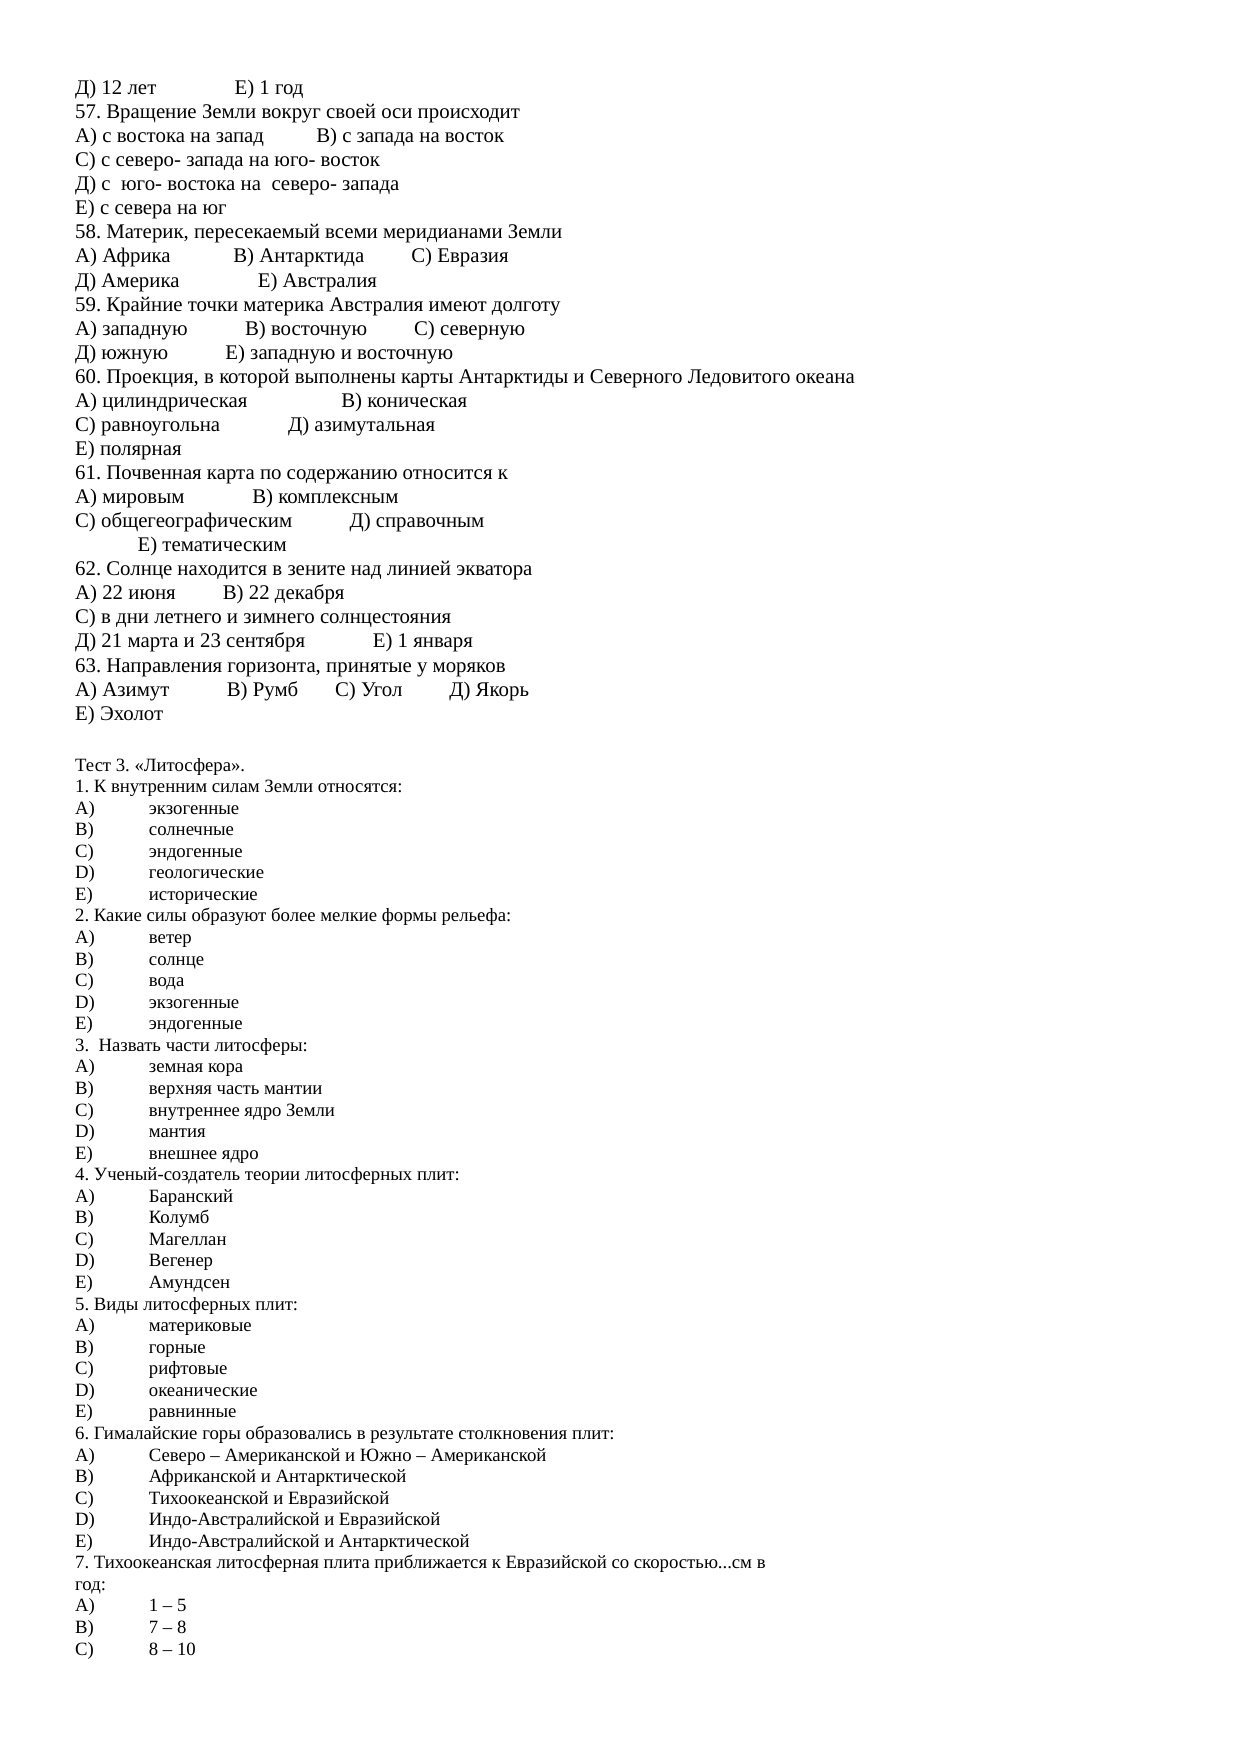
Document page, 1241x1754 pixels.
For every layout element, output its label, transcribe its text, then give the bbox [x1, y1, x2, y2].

text 58. Материк, пересекаемый всеми меридианами Земли [75, 219, 1165, 243]
text А) с востока на запад В) с запада на восток [75, 123, 1165, 147]
text Е) тематическим [75, 532, 1165, 556]
text D) Вегенер [75, 1249, 1165, 1271]
text 7. Тихоокеанская литосферная плита приближается к Евразийской со скоростью...см в [75, 1551, 1165, 1573]
text D) Индо-Австралийской и Евразийской [75, 1508, 1165, 1530]
text B) 7 – 8 [75, 1616, 1165, 1637]
text B) солнечные [75, 818, 1165, 840]
text C) Магеллан [75, 1228, 1165, 1249]
text А) мировым В) комплексным [75, 484, 1165, 508]
text 57. Вращение Земли вокруг своей оси происходит [75, 99, 1165, 123]
text B) солнце [75, 947, 1165, 969]
text С) в дни летнего и зимнего солнцестояния [75, 604, 1165, 628]
text A) материковые [75, 1314, 1165, 1336]
text Е) с севера на юг [75, 195, 1165, 219]
text год: [75, 1573, 1165, 1594]
text E) равнинные [75, 1400, 1165, 1422]
text А) 22 июня В) 22 декабря [75, 580, 1165, 604]
text A) экзогенные [75, 797, 1165, 818]
text Д) 12 лет Е) 1 год [75, 75, 1165, 99]
text Д) южную Е) западную и восточную [75, 340, 1165, 364]
text E) внешнее ядро [75, 1142, 1165, 1163]
text А) Африка В) Антарктида С) Евразия [75, 243, 1165, 267]
text 6. Гималайские горы образовались в результате столкновения плит: [75, 1422, 1165, 1443]
text 60. Проекция, в которой выполнены карты Антарктиды и Северного Ледовитого океана [75, 364, 1165, 388]
text Д) Америка Е) Австралия [75, 267, 1165, 292]
text Е) полярная [75, 436, 1165, 460]
text B) Колумб [75, 1206, 1165, 1228]
text E) эндогенные [75, 1012, 1165, 1034]
text C) рифтовые [75, 1357, 1165, 1379]
text D) мантия [75, 1120, 1165, 1142]
text 59. Крайние точки материка Австралия имеют долготу [75, 292, 1165, 316]
text A) ветер [75, 926, 1165, 947]
text 1. К внутренним силам Земли относятся: [75, 775, 1165, 797]
text E) Амундсен [75, 1271, 1165, 1292]
text С) равноугольна Д) азимутальная [75, 412, 1165, 436]
text А) западную В) восточную С) северную [75, 316, 1165, 340]
text C) вода [75, 969, 1165, 991]
text D) геологические [75, 861, 1165, 883]
text С) общегеографическим Д) справочным [75, 508, 1165, 532]
text C) эндогенные [75, 840, 1165, 861]
text С) с северо- запада на юго- восток [75, 147, 1165, 171]
text A) Северо – Американской и Южно – Американской [75, 1443, 1165, 1465]
text Тест 3. «Литосфера». [75, 753, 1165, 775]
text C) внутреннее ядро Земли [75, 1098, 1165, 1120]
text 61. Почвенная карта по содержанию относится к [75, 460, 1165, 484]
text A) Баранский [75, 1185, 1165, 1206]
text Д) с юго- востока на северо- запада [75, 171, 1165, 195]
text 63. Направления горизонта, принятые у моряков [75, 652, 1165, 677]
text Д) 21 марта и 23 сентября Е) 1 января [75, 628, 1165, 652]
text E) Индо-Австралийской и Антарктической [75, 1530, 1165, 1551]
text B) верхняя часть мантии [75, 1077, 1165, 1098]
text Е) Эхолот [75, 701, 1165, 725]
text C) Тихоокеанской и Евразийской [75, 1487, 1165, 1508]
text 2. Какие силы образуют более мелкие формы рельефа: [75, 904, 1165, 926]
text C) 8 – 10 [75, 1637, 1165, 1659]
text A) 1 – 5 [75, 1594, 1165, 1616]
text B) горные [75, 1336, 1165, 1357]
text 4. Ученый-создатель теории литосферных плит: [75, 1163, 1165, 1185]
text А) Азимут В) Румб С) Угол Д) Якорь [75, 677, 1165, 701]
text E) исторические [75, 883, 1165, 904]
text D) океанические [75, 1379, 1165, 1400]
text 5. Виды литосферных плит: [75, 1292, 1165, 1314]
text B) Африканской и Антарктической [75, 1465, 1165, 1487]
text А) цилиндрическая В) коническая [75, 388, 1165, 412]
text D) экзогенные [75, 991, 1165, 1012]
text 3. Назвать части литосферы: [75, 1034, 1165, 1055]
text A) земная кора [75, 1055, 1165, 1077]
text 62. Солнце находится в зените над линией экватора [75, 556, 1165, 580]
